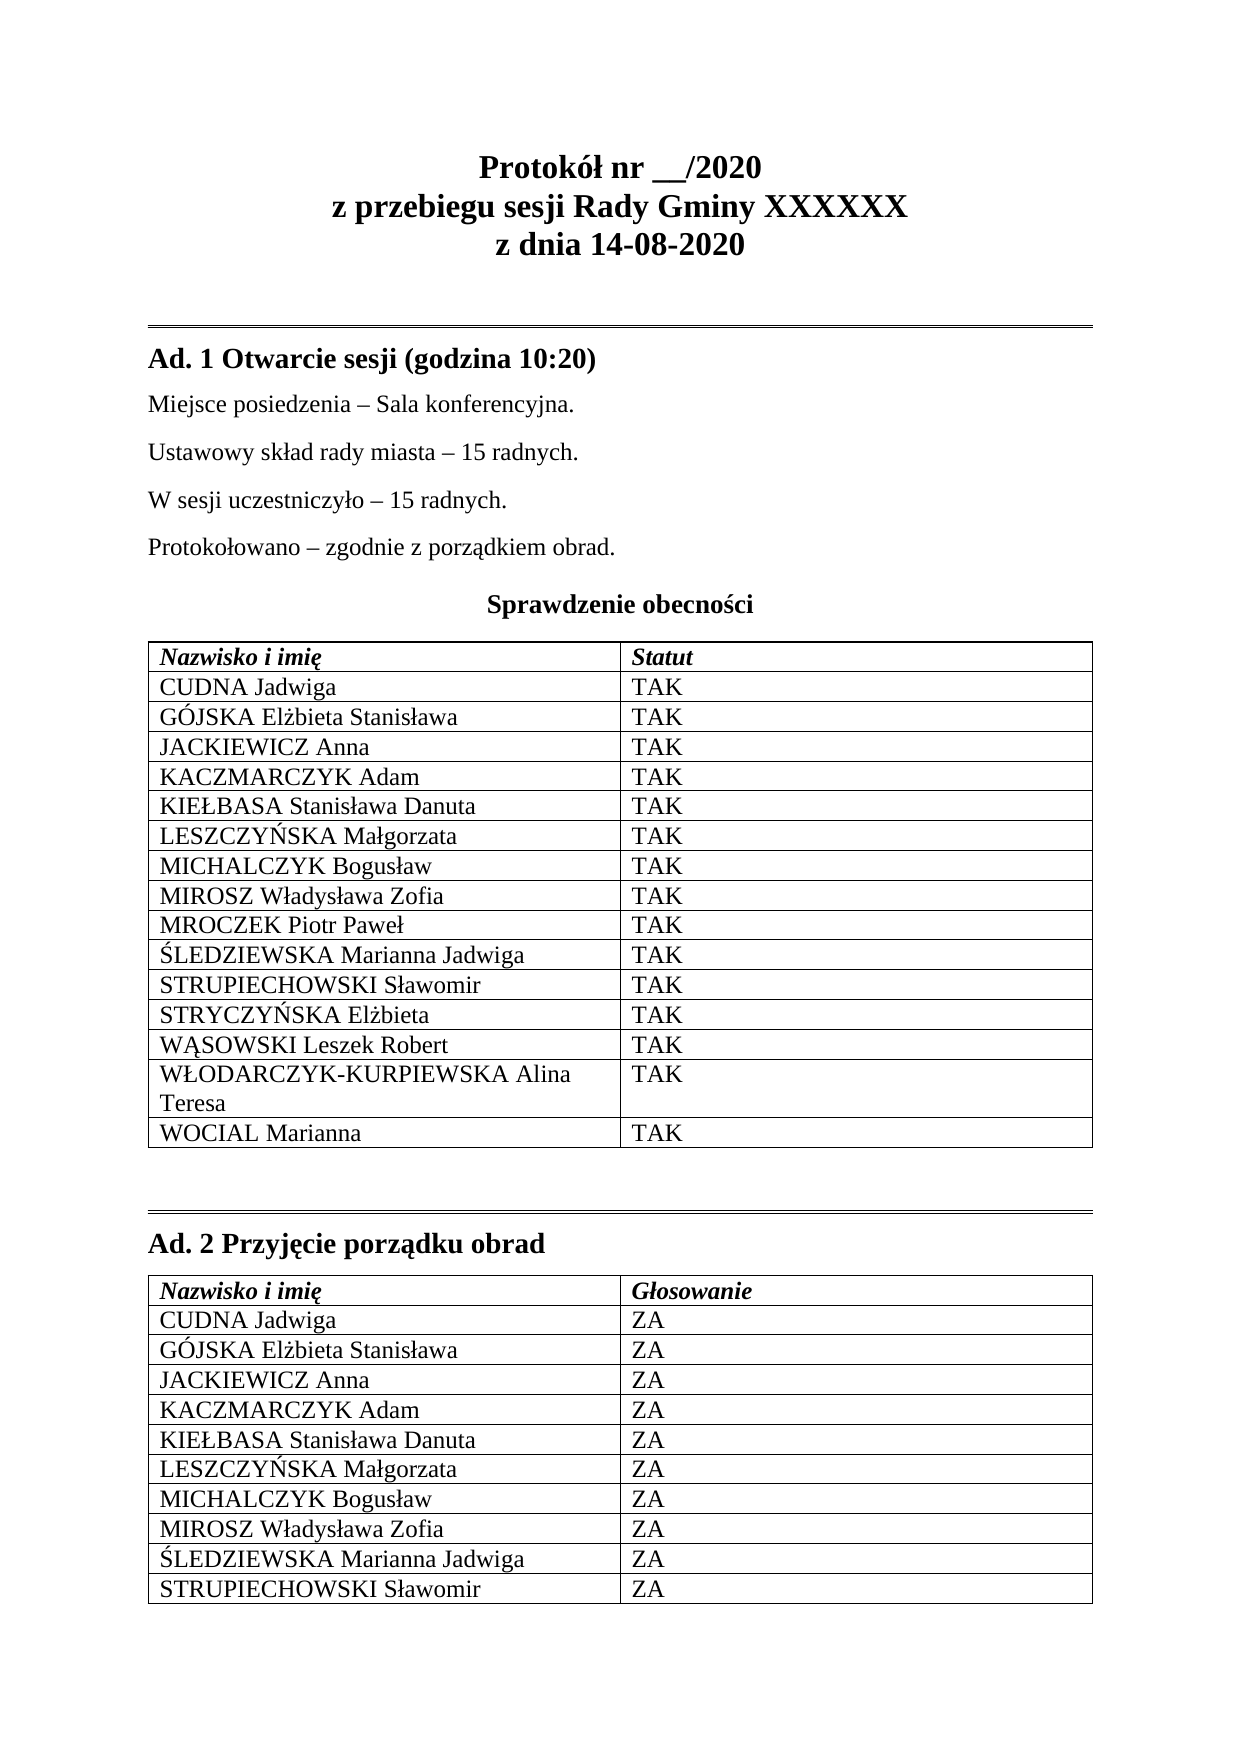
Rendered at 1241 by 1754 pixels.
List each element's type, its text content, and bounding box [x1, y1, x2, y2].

table_cell TAK [621, 940, 1092, 969]
table_cell LESZCZYŃSKA Małgorzata [149, 1455, 620, 1483]
table_cell MROCZEK Piotr Paweł [149, 911, 620, 939]
table_cell WĄSOWSKI Leszek Robert [149, 1030, 620, 1058]
subtitle Ad. 1 Otwarcie sesji (godzina 10:20) [148, 328, 1093, 374]
table_cell ZA [621, 1484, 1092, 1513]
table_cell GÓJSKA Elżbieta Stanisława [149, 1335, 620, 1364]
table_cell MICHALCZYK Bogusław [149, 1484, 620, 1513]
table_cell KACZMARCZYK Adam [149, 762, 620, 790]
table_header Nazwisko i imię [149, 1276, 620, 1304]
table_cell JACKIEWICZ Anna [149, 732, 620, 761]
text Protokołowano – zgodnie z porządkiem obrad. [148, 532, 1093, 561]
table_cell MIROSZ Władysława Zofia [149, 1514, 620, 1543]
text W sesji uczestniczyło – 15 radnych. [148, 485, 1093, 513]
table_cell JACKIEWICZ Anna [149, 1365, 620, 1394]
table_cell TAK [621, 762, 1092, 790]
table_cell TAK [621, 851, 1092, 880]
table_cell ZA [621, 1514, 1092, 1543]
table_cell TAK [621, 672, 1092, 701]
table_cell TAK [621, 881, 1092, 909]
table_cell ŚLEDZIEWSKA Marianna Jadwiga [149, 940, 620, 969]
table_cell ZA [621, 1425, 1092, 1453]
table_cell CUDNA Jadwiga [149, 672, 620, 701]
table_header Nazwisko i imię [149, 643, 620, 671]
table_cell KIEŁBASA Stanisława Danuta [149, 791, 620, 820]
table_cell LESZCZYŃSKA Małgorzata [149, 821, 620, 850]
text Miejsce posiedzenia – Sala konferencyjna. [148, 389, 1093, 418]
table_cell TAK [621, 791, 1092, 820]
table_cell WŁODARCZYK-KURPIEWSKA Alina Teresa [149, 1060, 620, 1117]
subtitle Sprawdzenie obecności [148, 588, 1093, 620]
table_cell ZA [621, 1574, 1092, 1602]
table_header Statut [621, 643, 1092, 671]
table_cell TAK [621, 911, 1092, 939]
table_cell ZA [621, 1395, 1092, 1424]
table_cell STRYCZYŃSKA Elżbieta [149, 1000, 620, 1029]
table_cell ZA [621, 1365, 1092, 1394]
table_cell MIROSZ Władysława Zofia [149, 881, 620, 909]
table_cell KACZMARCZYK Adam [149, 1395, 620, 1424]
table_cell ŚLEDZIEWSKA Marianna Jadwiga [149, 1544, 620, 1573]
table_cell STRUPIECHOWSKI Sławomir [149, 970, 620, 999]
table_cell ZA [621, 1335, 1092, 1364]
table_cell CUDNA Jadwiga [149, 1306, 620, 1334]
table_cell MICHALCZYK Bogusław [149, 851, 620, 880]
table_cell STRUPIECHOWSKI Sławomir [149, 1574, 620, 1602]
table_cell WOCIAL Marianna [149, 1118, 620, 1147]
table_cell TAK [621, 821, 1092, 850]
subtitle Ad. 2 Przyjęcie porządku obrad [148, 1214, 1093, 1259]
table_cell TAK [621, 970, 1092, 999]
table_header Głosowanie [621, 1276, 1092, 1304]
table_cell TAK [621, 1000, 1092, 1029]
table_cell ZA [621, 1544, 1092, 1573]
text Ustawowy skład rady miasta – 15 radnych. [148, 437, 1093, 466]
table_cell TAK [621, 1060, 1092, 1117]
table_cell KIEŁBASA Stanisława Danuta [149, 1425, 620, 1453]
table_cell ZA [621, 1306, 1092, 1334]
table_cell ZA [621, 1455, 1092, 1483]
table_cell TAK [621, 1118, 1092, 1147]
table_cell TAK [621, 702, 1092, 731]
table_cell TAK [621, 732, 1092, 761]
table_cell TAK [621, 1030, 1092, 1058]
subtitle Protokół nr __/2020 z przebiegu sesji Rady Gminy XXXXXX z dnia 14-08-2020 [148, 148, 1093, 263]
table_cell GÓJSKA Elżbieta Stanisława [149, 702, 620, 731]
